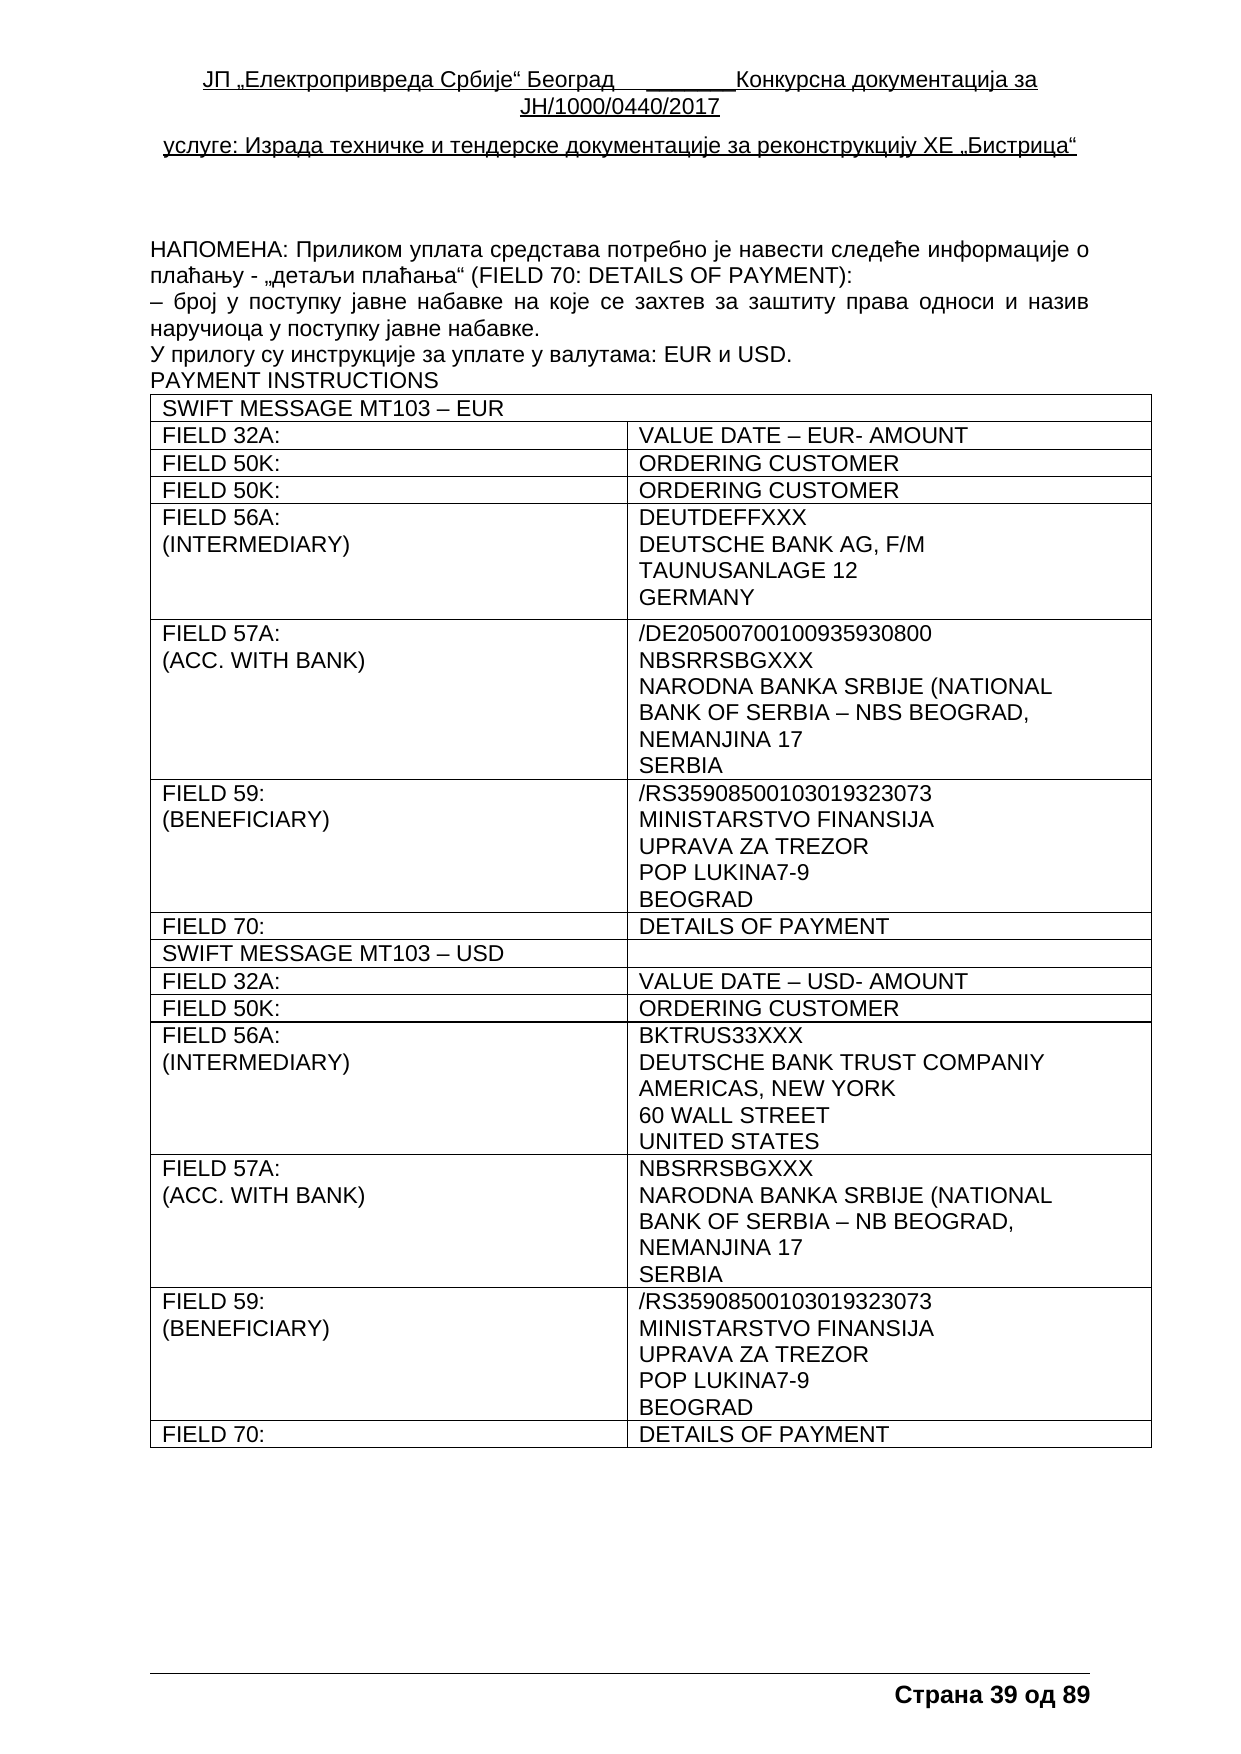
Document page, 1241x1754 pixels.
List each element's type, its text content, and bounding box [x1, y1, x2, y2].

table_cell /RS35908500103019323073 MINISTARSTVO FINANSIJA UPRAVA ZA TREZOR POP LUKINA7-9 BEOGRAD [628, 780, 1151, 912]
table_cell FIELD 50K: [151, 477, 627, 503]
table_cell FIELD 32A: [151, 968, 627, 994]
table_cell ORDERING CUSTOMER [628, 450, 1151, 476]
table_cell FIELD 57A: (ACC. WITH BANK) [151, 1155, 627, 1287]
table_cell FIELD 70: [151, 913, 627, 939]
table_cell /DE20500700100935930800 NBSRRSBGXXX NARODNA BANKA SRBIJE (NATIONAL BANK OF SERBIA – NBS BEOGRAD, NEMANJINA 17 SERBIA [628, 620, 1151, 779]
table_cell FIELD 70: [151, 1421, 627, 1447]
table_cell FIELD 59: (BENEFICIARY) [151, 1288, 627, 1420]
table_cell FIELD 57A: (ACC. WITH BANK) [151, 620, 627, 779]
table_cell NBSRRSBGXXX NARODNA BANKA SRBIJE (NATIONAL BANK OF SERBIA – NB BEOGRAD, NEMANJINA 17 SERBIA [628, 1155, 1151, 1287]
table_cell VALUE DATE – EUR- AMOUNT [628, 422, 1151, 448]
table_cell ORDERING CUSTOMER [628, 477, 1151, 503]
table_cell DEUTDEFFXXX DEUTSCHE BANK AG, F/M TAUNUSANLAGE 12 GERMANY [628, 504, 1151, 619]
table_cell DETAILS OF PAYMENT [628, 913, 1151, 939]
text У прилогу су инструкције за уплате у валутама: EUR и USD. [150, 341, 1090, 367]
table_cell FIELD 50K: [151, 995, 627, 1021]
table_cell BKTRUS33XXX DEUTSCHE BANK TRUST COMPANIY AMERICAS, NEW YORK 60 WALL STREET UNITED STATES [628, 1023, 1151, 1154]
table_cell SWIFT MESSAGE MT103 – USD [151, 940, 627, 967]
table_cell /RS35908500103019323073 MINISTARSTVO FINANSIJA UPRAVA ZA TREZOR POP LUKINA7-9 BEOGRAD [628, 1288, 1151, 1420]
table_cell DETAILS OF PAYMENT [628, 1421, 1151, 1447]
table_cell [628, 940, 1151, 967]
text PAYMENT INSTRUCTIONS [150, 367, 1090, 394]
text НАПОМЕНА: Приликом уплата средстава потребно је навести следеће информације о плаћању - „детаљи плаћања“ (FIELD 70: DETAILS OF PAYMENT): [150, 236, 1090, 288]
table_cell ORDERING CUSTOMER [628, 995, 1151, 1021]
text – број у поступку јавне набавке на које се захтев за заштиту права односи и назив наручиоца у поступку јавне набавке. [150, 288, 1090, 341]
table_cell FIELD 32A: [151, 422, 627, 448]
table_cell FIELD 56A: (INTERMEDIARY) [151, 504, 627, 619]
table_cell FIELD 59: (BENEFICIARY) [151, 780, 627, 912]
table_cell VALUE DATE – USD- AMOUNT [628, 968, 1151, 994]
table_cell FIELD 56A: (INTERMEDIARY) [151, 1023, 627, 1154]
table_cell FIELD 50K: [151, 450, 627, 476]
table_header SWIFT MESSAGE MT103 – EUR [151, 395, 1151, 421]
